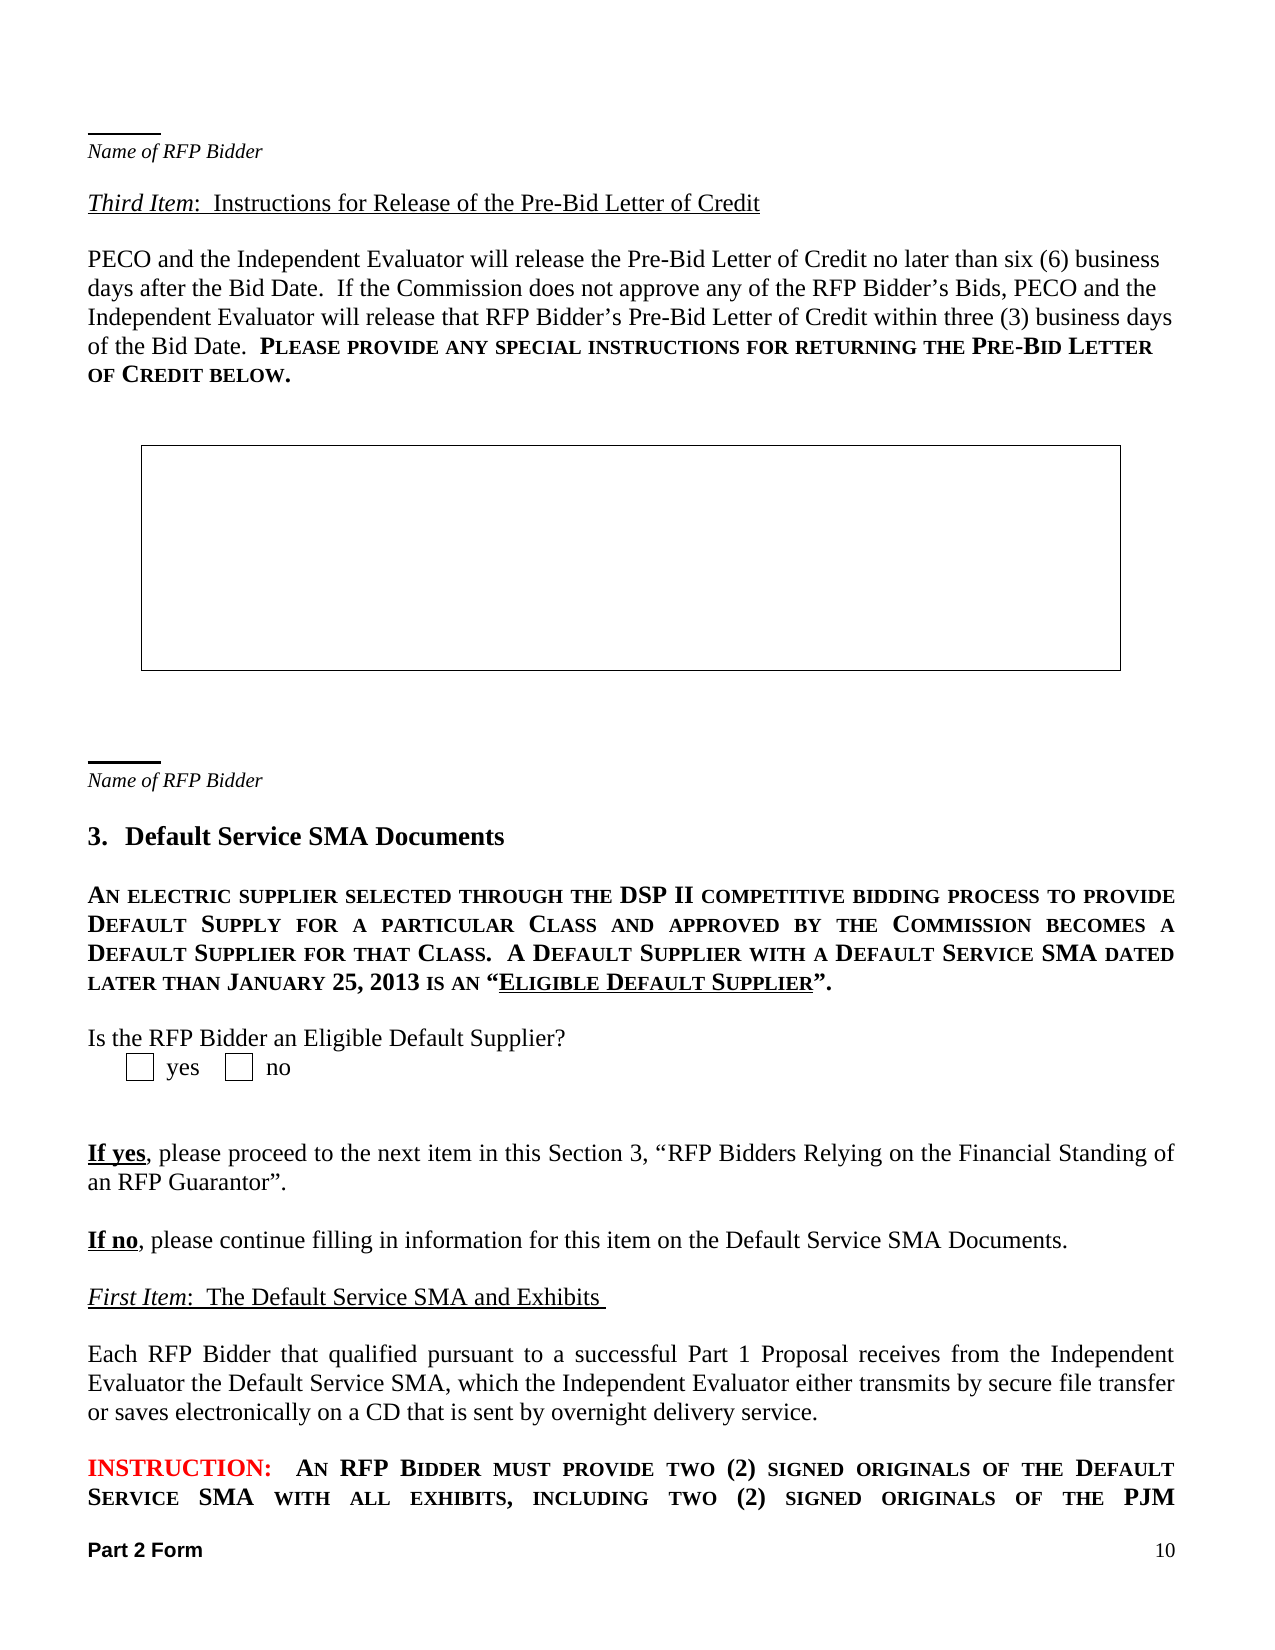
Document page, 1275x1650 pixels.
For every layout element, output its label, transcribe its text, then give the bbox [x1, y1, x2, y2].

text If no, please continue filling in information for this item on the Default Service SMA Documents. [87, 1225, 1175, 1253]
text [87, 1453, 1175, 1511]
text yes no [87, 1052, 1175, 1081]
text Is the RFP Bidder an Eligible Default Supplier? [87, 1023, 1175, 1052]
table_header [142, 446, 1120, 670]
text Name of RFP Bidder [87, 768, 1175, 792]
text Third Item: Instructions for Release of the Pre-Bid Letter of Credit [87, 188, 1175, 216]
text First Item: The Default Service SMA and Exhibits [87, 1282, 1175, 1311]
text PECO and the Independent Evaluator will release the Pre-Bid Letter of Credit no later than six (6) business days after the Bid Date. If the Commission does not approve any of the RFP Bidder’s Bids, PECO and the Independent Evaluator will release that RFP Bidder’s Pre-Bid Letter of Credit within three (3) business days of the Bid Date. Please provide any special instructions for returning the Pre-Bid Letter of Credit below. [87, 244, 1175, 388]
text Name of RFP Bidder [87, 139, 1175, 163]
text If yes, please proceed to the next item in this Section 3, “RFP Bidders Relying on the Financial Standing of an RFP Guarantor”. [87, 1138, 1175, 1196]
text An electric supplier selected through the DSP II competitive bidding process to provide Default Supply for a particular Class and approved by the Commission becomes a Default Supplier for that Class. A Default Supplier with a Default Service SMA dated later than January 25, 2013 is an “Eligible Default Supplier”. [87, 880, 1175, 995]
list Default Service SMA Documents [87, 821, 1175, 852]
text Each RFP Bidder that qualified pursuant to a successful Part 1 Proposal receives from the Independent Evaluator the Default Service SMA, which the Independent Evaluator either transmits by secure file transfer or saves electronically on a CD that is sent by overnight delivery service. [87, 1339, 1175, 1425]
